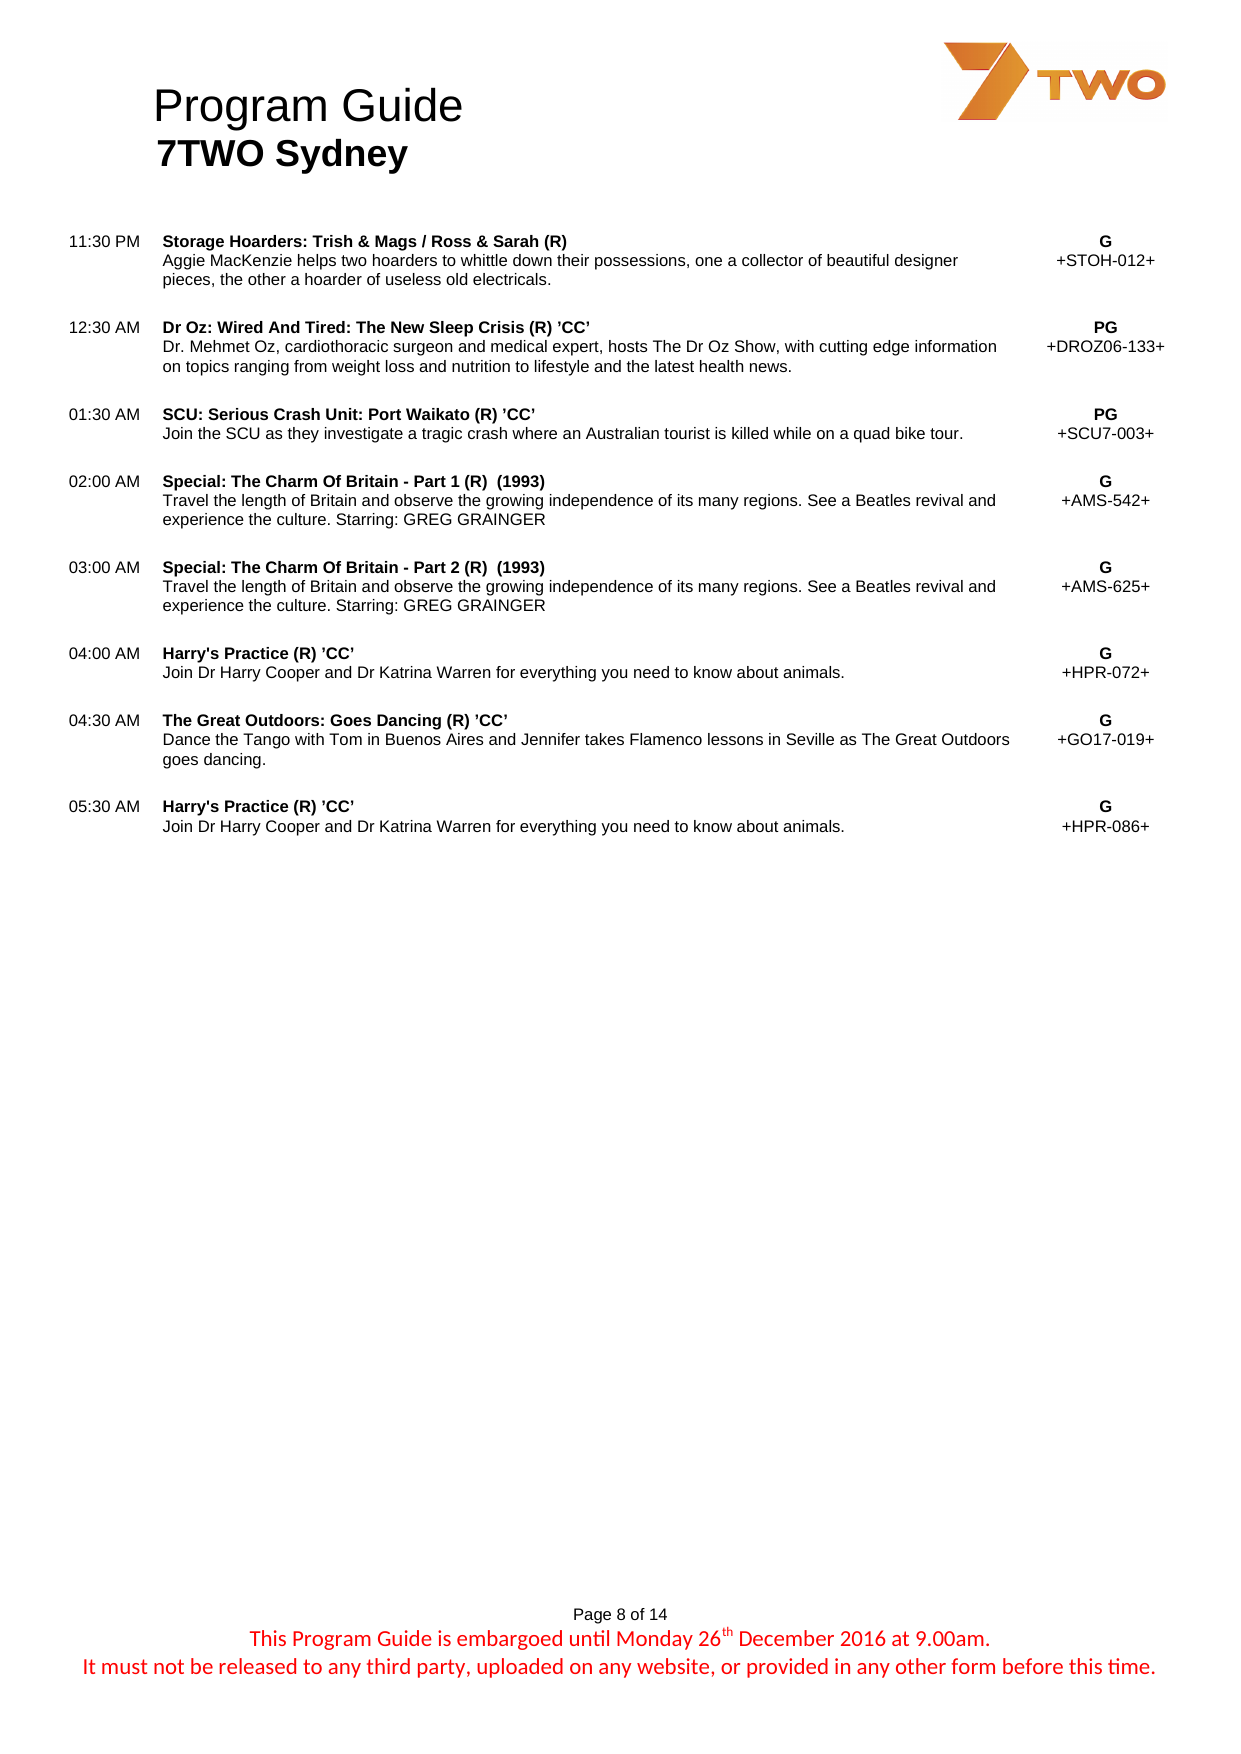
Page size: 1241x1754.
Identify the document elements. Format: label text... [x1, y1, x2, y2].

table_header 12:30 AM [51, 318, 151, 376]
table_header Dr Oz: Wired And Tired: The New Sleep Crisis (R) ’CC’ Dr. Mehmet Oz, cardiothoracic surgeon and medical expert, hosts The Dr Oz Show, with cutting edge information on topics ranging from weight loss and nutrition to lifestyle and the latest health news. [151, 318, 1022, 376]
table_header G +HPR-086+ [1022, 797, 1189, 836]
table_header Harry's Practice (R) ’CC’ Join Dr Harry Cooper and Dr Katrina Warren for everything you need to know about animals. [151, 797, 1022, 836]
table_header 04:00 AM [51, 644, 151, 682]
table_header 11:30 PM [51, 232, 151, 289]
table_header 03:00 AM [51, 558, 151, 615]
table_header Special: The Charm Of Britain - Part 1 (R) (1993) Travel the length of Britain and observe the growing independence of its many regions. See a Beatles revival and experience the culture. Starring: GREG GRAINGER [151, 471, 1022, 529]
table_header G +AMS-625+ [1022, 558, 1189, 615]
table_header G +STOH-012+ [1022, 232, 1189, 289]
table_header 05:30 AM [51, 797, 151, 836]
table_header PG +SCU7-003+ [1022, 404, 1189, 443]
table_header Storage Hoarders: Trish & Mags / Ross & Sarah (R) Aggie MacKenzie helps two hoarders to whittle down their possessions, one a collector of beautiful designer pieces, the other a hoarder of useless old electricals. [151, 232, 1022, 289]
table_header G +HPR-072+ [1022, 644, 1189, 682]
table_header G +GO17-019+ [1022, 711, 1189, 768]
table_header 01:30 AM [51, 404, 151, 443]
picture [941, 41, 1168, 122]
table_header The Great Outdoors: Goes Dancing (R) ’CC’ Dance the Tango with Tom in Buenos Aires and Jennifer takes Flamenco lessons in Seville as The Great Outdoors goes dancing. [151, 711, 1022, 768]
table_header Special: The Charm Of Britain - Part 2 (R) (1993) Travel the length of Britain and observe the growing independence of its many regions. See a Beatles revival and experience the culture. Starring: GREG GRAINGER [151, 558, 1022, 615]
table_header 02:00 AM [51, 471, 151, 529]
table_header 04:30 AM [51, 711, 151, 768]
table_header Harry's Practice (R) ’CC’ Join Dr Harry Cooper and Dr Katrina Warren for everything you need to know about animals. [151, 644, 1022, 682]
table_header PG +DROZ06-133+ [1022, 318, 1189, 376]
table_header G +AMS-542+ [1022, 471, 1189, 529]
